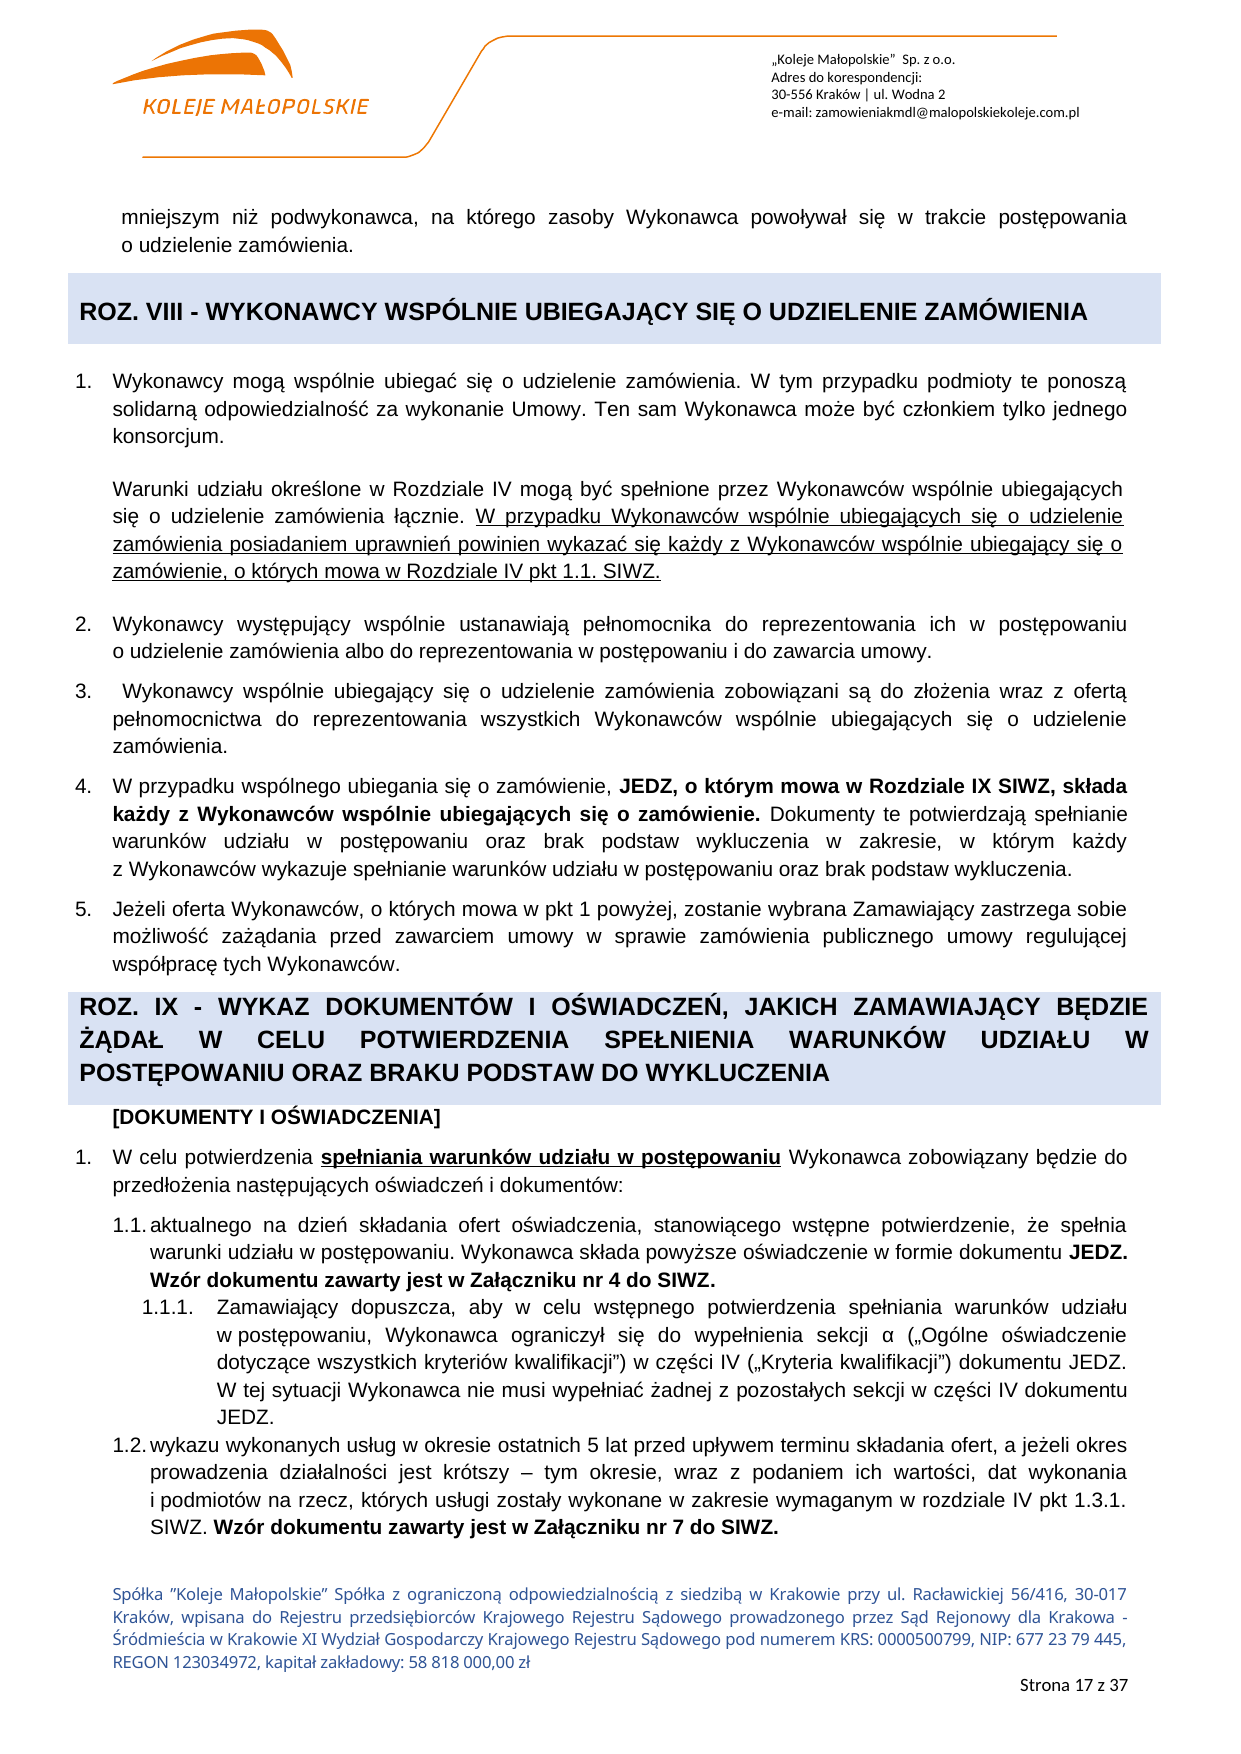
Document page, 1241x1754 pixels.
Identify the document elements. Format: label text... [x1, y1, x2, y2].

list Wykonawcy wspólnie ubiegający się o udzielenie zamówienia zobowiązani są do złożenia wraz z ofertą pełnomocnictwa do reprezentowania wszystkich Wykonawców wspólnie ubiegających się o udzielenie zamówienia. [75, 679, 1128, 758]
list aktualnego na dzień składania ofert oświadczenia, stanowiącego wstępne potwierdzenie, że spełnia warunki udziału w postępowaniu. Wykonawca składa powyższe oświadczenie w formie dokumentu JEDZ. Wzór dokumentu zawarty jest w Załączniku nr 4 do SIWZ. [112, 1212, 1128, 1291]
list Wykonawcy występujący wspólnie ustanawiają pełnomocnika do reprezentowania ich w postępowaniu o udzielenie zamówienia albo do reprezentowania w postępowaniu i do zawarcia umowy. [75, 612, 1128, 663]
table_header ROZ. IX - WYKAZ DOKUMENTÓW I OŚWIADCZEŃ, JAKICH ZAMAWIAJĄCY BĘDZIE ŻĄDAŁ W CELU POTWIERDZENIA SPEŁNIENIA WARUNKÓW UDZIAŁU W POSTĘPOWANIU ORAZ BRAKU PODSTAW DO WYKLUCZENIA [68, 992, 1161, 1105]
text [DOKUMENTY I OŚWIADCZENIA] [112, 1105, 1128, 1129]
list Wykonawcy mogą wspólnie ubiegać się o udzielenie zamówienia. W tym przypadku podmioty te ponoszą solidarną odpowiedzialność za wykonanie Umowy. Ten sam Wykonawca może być członkiem tylko jednego konsorcjum. [75, 369, 1128, 448]
list wykazu wykonanych usług w okresie ostatnich 5 lat przed upływem terminu składania ofert, a jeżeli okres prowadzenia działalności jest krótszy – tym okresie, wraz z podaniem ich wartości, dat wykonania i podmiotów na rzecz, których usługi zostały wykonane w zakresie wymaganym w rozdziale IV pkt 1.3.1. SIWZ. Wzór dokumentu zawarty jest w Załączniku nr 7 do SIWZ. [112, 1432, 1128, 1539]
list W celu potwierdzenia spełniania warunków udziału w postępowaniu Wykonawca zobowiązany będzie do przedłożenia następujących oświadczeń i dokumentów: [75, 1145, 1128, 1196]
list Zamawiający dopuszcza, aby w celu wstępnego potwierdzenia spełniania warunków udziału w postępowaniu, Wykonawca ograniczył się do wypełnienia sekcji α („Ogólne oświadczenie dotyczące wszystkich kryteriów kwalifikacji”) w części IV („Kryteria kwalifikacji”) dokumentu JEDZ. W tej sytuacji Wykonawca nie musi wypełniać żadnej z pozostałych sekcji w części IV dokumentu JEDZ. [142, 1295, 1128, 1429]
list W przypadku wspólnego ubiegania się o zamówienie, JEDZ, o którym mowa w Rozdziale IX SIWZ, składa każdy z Wykonawców wspólnie ubiegających się o zamówienie. Dokumenty te potwierdzają spełnianie warunków udziału w postępowaniu oraz brak podstaw wykluczenia w zakresie, w którym każdy z Wykonawców wykazuje spełnianie warunków udziału w postępowaniu oraz brak podstaw wykluczenia. [75, 774, 1128, 881]
list Warunki udziału określone w Rozdziale IV mogą być spełnione przez Wykonawców wspólnie ubiegających się o udzielenie zamówienia łącznie. W przypadku Wykonawców wspólnie ubiegających się o udzielenie zamówienia posiadaniem uprawnień powinien wykazać się każdy z Wykonawców wspólnie ubiegający się o zamówienie, o których mowa w Rozdziale IV pkt 1.1. SIWZ. [112, 477, 1124, 583]
list Jeżeli oferta Wykonawców, o których mowa w pkt 1 powyżej, zostanie wybrana Zamawiający zastrzega sobie możliwość zażądania przed zawarciem umowy w sprawie zamówienia publicznego umowy regulującej współpracę tych Wykonawców. [75, 897, 1128, 976]
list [77, 205, 1128, 256]
table_header ROZ. VIII - WYKONAWCY WSPÓLNIE UBIEGAJĄCY SIĘ O UDZIELENIE ZAMÓWIENIA [68, 273, 1161, 344]
